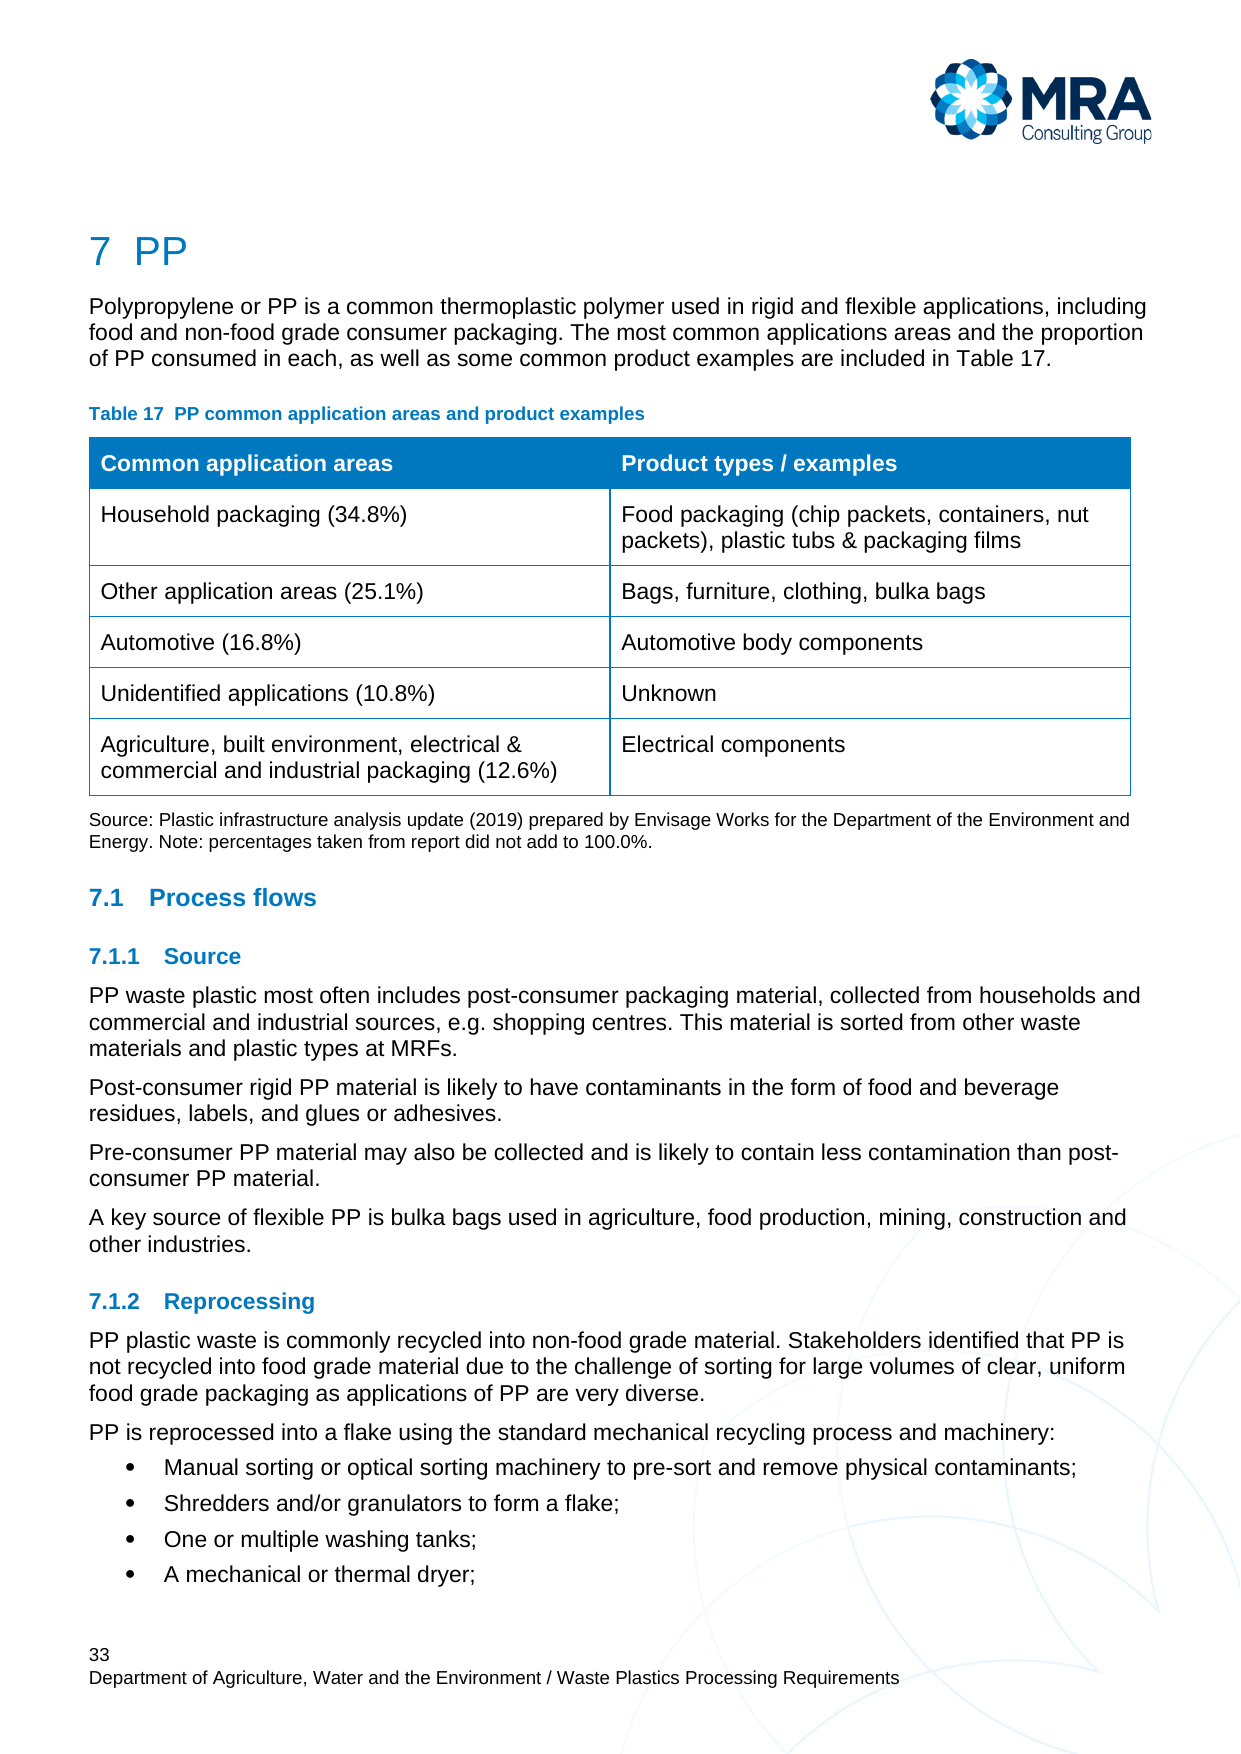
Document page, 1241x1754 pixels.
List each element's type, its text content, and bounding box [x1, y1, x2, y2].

text Source: Plastic infrastructure analysis update (2019) prepared by Envisage Works for the Department of the Environment and Energy. Note: percentages taken from report did not add to 100.0%. [89, 809, 1152, 852]
table_header Common application areas [90, 438, 609, 488]
table_cell Food packaging (chip packets, containers, nut packets), plastic tubs & packaging films [611, 489, 1130, 565]
table_cell Other application areas (25.1%) [90, 566, 609, 616]
subtitle Reprocessing [89, 1288, 1152, 1314]
table_cell Automotive (16.8%) [90, 617, 609, 667]
subtitle Process flows [89, 883, 1152, 912]
subtitle PP [89, 227, 1152, 274]
text A key source of flexible PP is bulka bags used in agriculture, food production, mining, construction and other industries. [89, 1204, 1152, 1257]
list A mechanical or thermal dryer; [126, 1561, 1152, 1588]
text Pre-consumer PP material may also be collected and is likely to contain less contamination than post-consumer PP material. [89, 1139, 1152, 1192]
text Post-consumer rigid PP material is likely to have contaminants in the form of food and beverage residues, labels, and glues or adhesives. [89, 1074, 1152, 1126]
list Manual sorting or optical sorting machinery to pre-sort and remove physical contaminants; [126, 1454, 1152, 1481]
table_cell Electrical components [611, 719, 1130, 795]
text PP waste plastic most often includes post-consumer packaging material, collected from households and commercial and industrial sources, e.g. shopping centres. This material is sorted from other waste materials and plastic types at MRFs. [89, 982, 1152, 1061]
table_cell Bags, furniture, clothing, bulka bags [611, 566, 1130, 616]
table_cell Household packaging (34.8%) [90, 489, 609, 565]
table_cell Automotive body components [611, 617, 1130, 667]
text Table 17 PP common application areas and product examples [89, 403, 1152, 424]
text PP plastic waste is commonly recycled into non-food grade material. Stakeholders identified that PP is not recycled into food grade material due to the challenge of sorting for large volumes of clear, uniform food grade packaging as applications of PP are very diverse. [89, 1327, 1152, 1406]
picture [930, 59, 1152, 144]
picture [620, 1133, 1241, 1754]
text Polypropylene or PP is a common thermoplastic polymer used in rigid and flexible applications, including food and non-food grade consumer packaging. The most common applications areas and the proportion of PP consumed in each, as well as some common product examples are included in Table 17. [89, 293, 1152, 372]
table_header Product types / examples [611, 438, 1130, 488]
list One or multiple washing tanks; [126, 1526, 1152, 1552]
list Shredders and/or granulators to form a flake; [126, 1490, 1152, 1516]
table_cell Unknown [611, 668, 1130, 718]
table_cell Agriculture, built environment, electrical & commercial and industrial packaging (12.6%) [90, 719, 609, 795]
subtitle Source [89, 943, 1152, 970]
text PP is reprocessed into a flake using the standard mechanical recycling process and machinery: [89, 1418, 1152, 1445]
table_cell Unidentified applications (10.8%) [90, 668, 609, 718]
